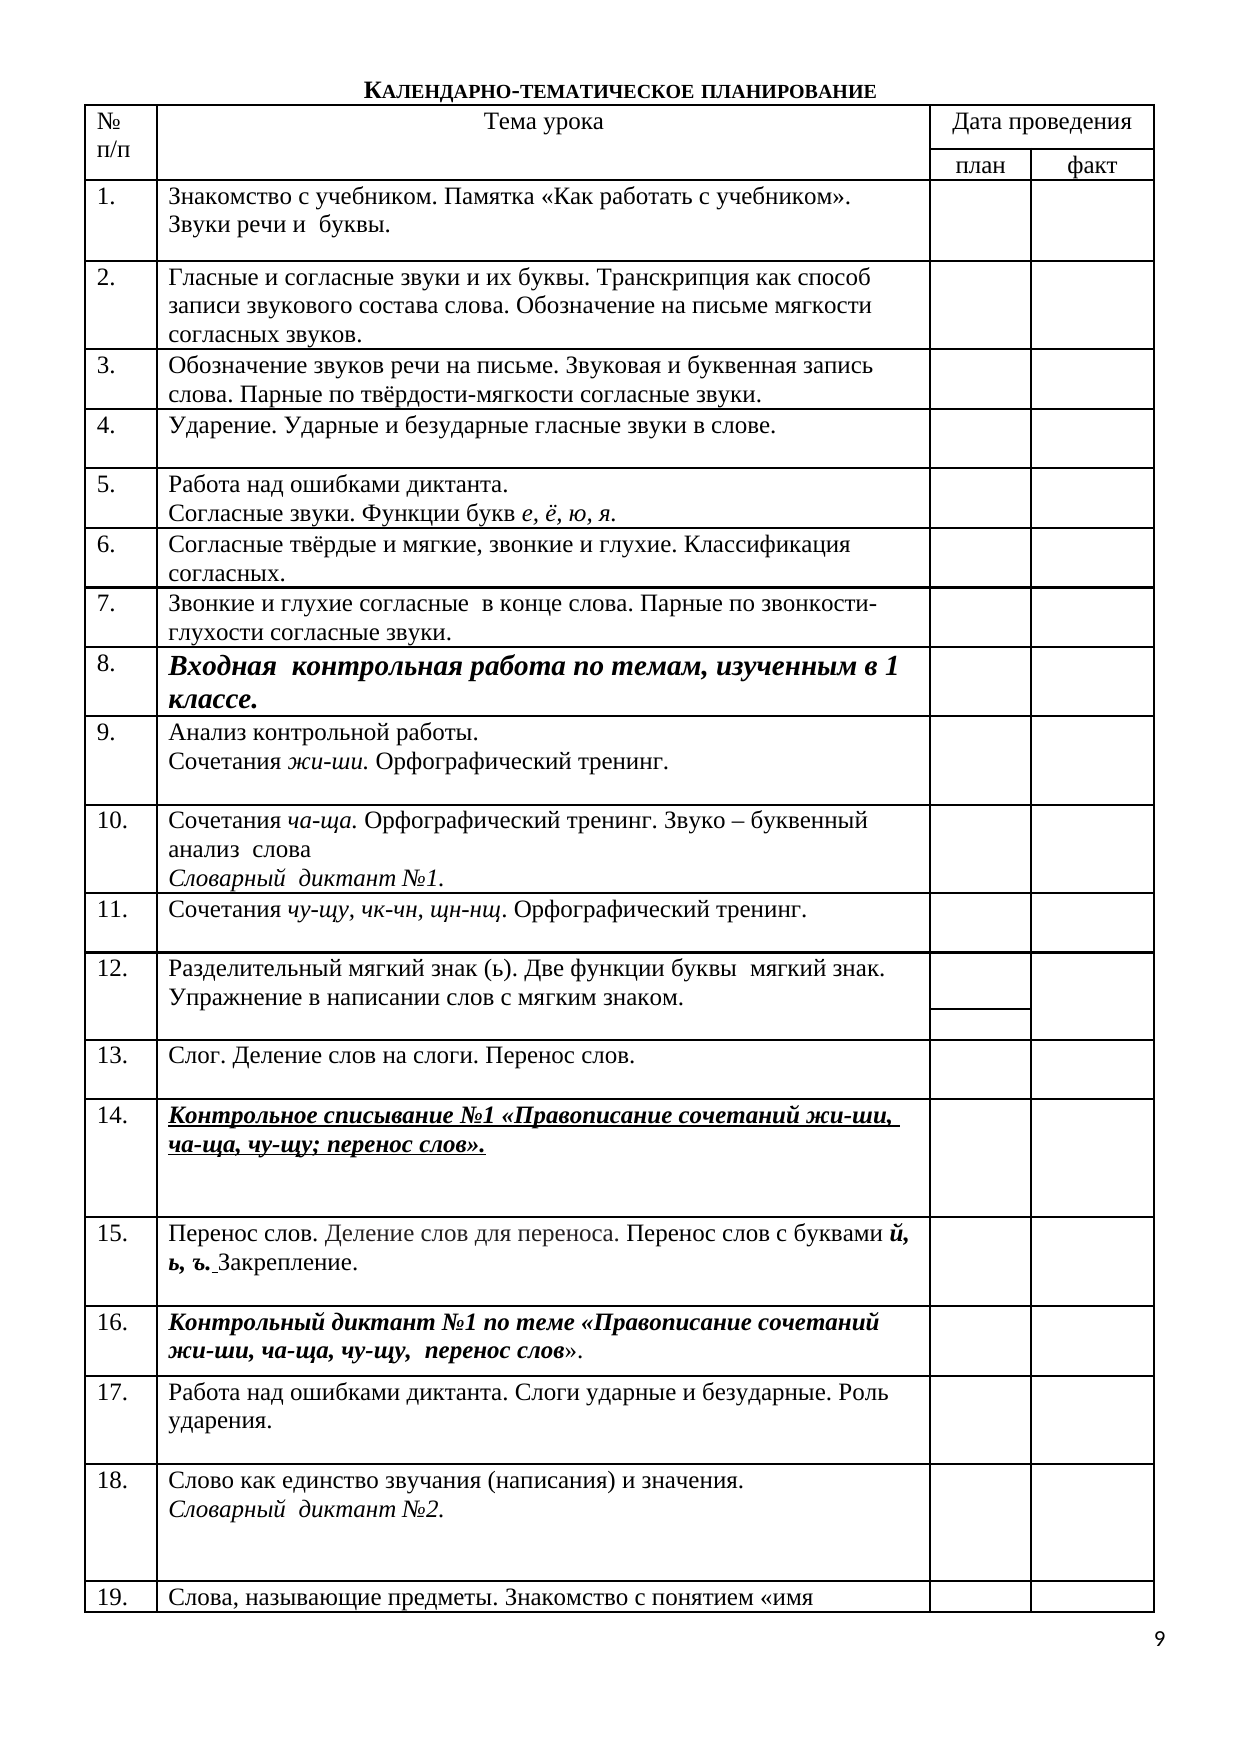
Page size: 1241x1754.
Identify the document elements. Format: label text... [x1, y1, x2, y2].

table_cell 5. [86, 469, 156, 527]
table_cell [1032, 1465, 1153, 1580]
table_cell 8. [86, 648, 156, 715]
table_cell Слог. Деление слов на слоги. Перенос слов. [158, 1041, 929, 1098]
table_cell 4. [86, 410, 156, 467]
table_cell Работа над ошибками диктанта. Согласные звуки. Функции букв е, ё, ю, я. [158, 469, 929, 527]
table_cell [931, 1465, 1030, 1580]
table_cell [1032, 954, 1153, 1038]
table_cell план [931, 150, 1030, 179]
table_cell [931, 648, 1030, 715]
table_header Тема урока [158, 106, 929, 179]
table_cell 6. [86, 529, 156, 586]
table_cell Входная контрольная работа по темам, изученным в 1 классе. [158, 648, 929, 715]
table_cell [931, 1377, 1030, 1463]
text Календарно-тематическое планирование [75, 75, 1165, 104]
table_cell [931, 469, 1030, 527]
table_cell Работа над ошибками диктанта. Слоги ударные и безударные. Роль ударения. [158, 1377, 929, 1463]
table_header Дата проведения [931, 106, 1153, 148]
table_cell [931, 410, 1030, 467]
table_cell [1032, 1307, 1153, 1375]
table_cell 19. [86, 1582, 156, 1611]
table_cell Гласные и согласные звуки и их буквы. Транскрипция как способ записи звукового состава слова. Обозначение на письме мягкости согласных звуков. [158, 262, 929, 348]
table_cell [931, 954, 1030, 1008]
table_cell [1032, 717, 1153, 803]
table_cell [931, 1218, 1030, 1304]
table_cell 14. [86, 1100, 156, 1216]
table_cell 2. [86, 262, 156, 348]
table_cell 10. [86, 806, 156, 892]
table_cell 11. [86, 894, 156, 951]
table_cell [1032, 1041, 1153, 1098]
table_cell [931, 1307, 1030, 1375]
table_cell [1032, 1582, 1153, 1611]
table_cell [1032, 410, 1153, 467]
table_cell [1032, 181, 1153, 260]
table_cell [931, 1100, 1030, 1216]
table_cell 12. [86, 954, 156, 1038]
table_cell Контрольное списывание №1 «Правописание сочетаний жи-ши, ча-ща, чу-щу; перенос слов». [158, 1100, 929, 1216]
table_cell [931, 806, 1030, 892]
table_cell [1032, 806, 1153, 892]
table_cell [1032, 1377, 1153, 1463]
table_cell [931, 717, 1030, 803]
table_cell 18. [86, 1465, 156, 1580]
table_cell [1032, 1100, 1153, 1216]
table_cell [931, 894, 1030, 951]
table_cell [158, 1582, 929, 1611]
table_cell Перенос слов. Деление слов для переноса. Перенос слов с буквами й, ь, ъ. Закрепление. [158, 1218, 929, 1304]
table_cell Знакомство с учебником. Памятка «Как работать с учебником». Звуки речи и буквы. [158, 181, 929, 260]
table_cell Анализ контрольной работы. Сочетания жи-ши. Орфографический тренинг. [158, 717, 929, 803]
table_cell [931, 262, 1030, 348]
table_cell 17. [86, 1377, 156, 1463]
table_cell 7. [86, 589, 156, 646]
table_cell 16. [86, 1307, 156, 1375]
table_cell Сочетания чу-щу, чк-чн, щн-нщ. Орфографический тренинг. [158, 894, 929, 951]
table_cell факт [1032, 150, 1153, 179]
table_cell [931, 589, 1030, 646]
table_cell 15. [86, 1218, 156, 1304]
table_cell [1032, 1218, 1153, 1304]
table_cell Звонкие и глухие согласные в конце слова. Парные по звонкости-глухости согласные звуки. [158, 589, 929, 646]
table_cell Слово как единство звучания (написания) и значения. Словарный диктант №2. [158, 1465, 929, 1580]
table_cell [931, 1041, 1030, 1098]
table_cell 9. [86, 717, 156, 803]
table_cell [1032, 589, 1153, 646]
table_header № п/п [86, 106, 156, 179]
table_cell [1032, 648, 1153, 715]
table_cell [931, 350, 1030, 408]
table_cell [1032, 529, 1153, 586]
table_cell [1032, 350, 1153, 408]
table_cell [1032, 262, 1153, 348]
table_cell Контрольный диктант №1 по теме «Правописание сочетаний жи-ши, ча-ща, чу-щу, перенос слов». [158, 1307, 929, 1375]
table_cell [1032, 894, 1153, 951]
table_cell 3. [86, 350, 156, 408]
table_cell [931, 1582, 1030, 1611]
table_cell 1. [86, 181, 156, 260]
table_cell [931, 529, 1030, 586]
table_cell [931, 1010, 1030, 1038]
table_cell Обозначение звуков речи на письме. Звуковая и буквенная запись слова. Парные по твёрдости-мягкости согласные звуки. [158, 350, 929, 408]
table_cell [1032, 469, 1153, 527]
table_cell Согласные твёрдые и мягкие, звонкие и глухие. Классификация согласных. [158, 529, 929, 586]
table_cell [931, 181, 1030, 260]
table_cell Ударение. Ударные и безударные гласные звуки в слове. [158, 410, 929, 467]
table_cell Сочетания ча-ща. Орфографический тренинг. Звуко – буквенный анализ слова Словарный диктант №1. [158, 806, 929, 892]
table_cell 13. [86, 1041, 156, 1098]
table_cell Разделительный мягкий знак (ь). Две функции буквы мягкий знак. Упражнение в написании слов с мягким знаком. [158, 954, 929, 1038]
